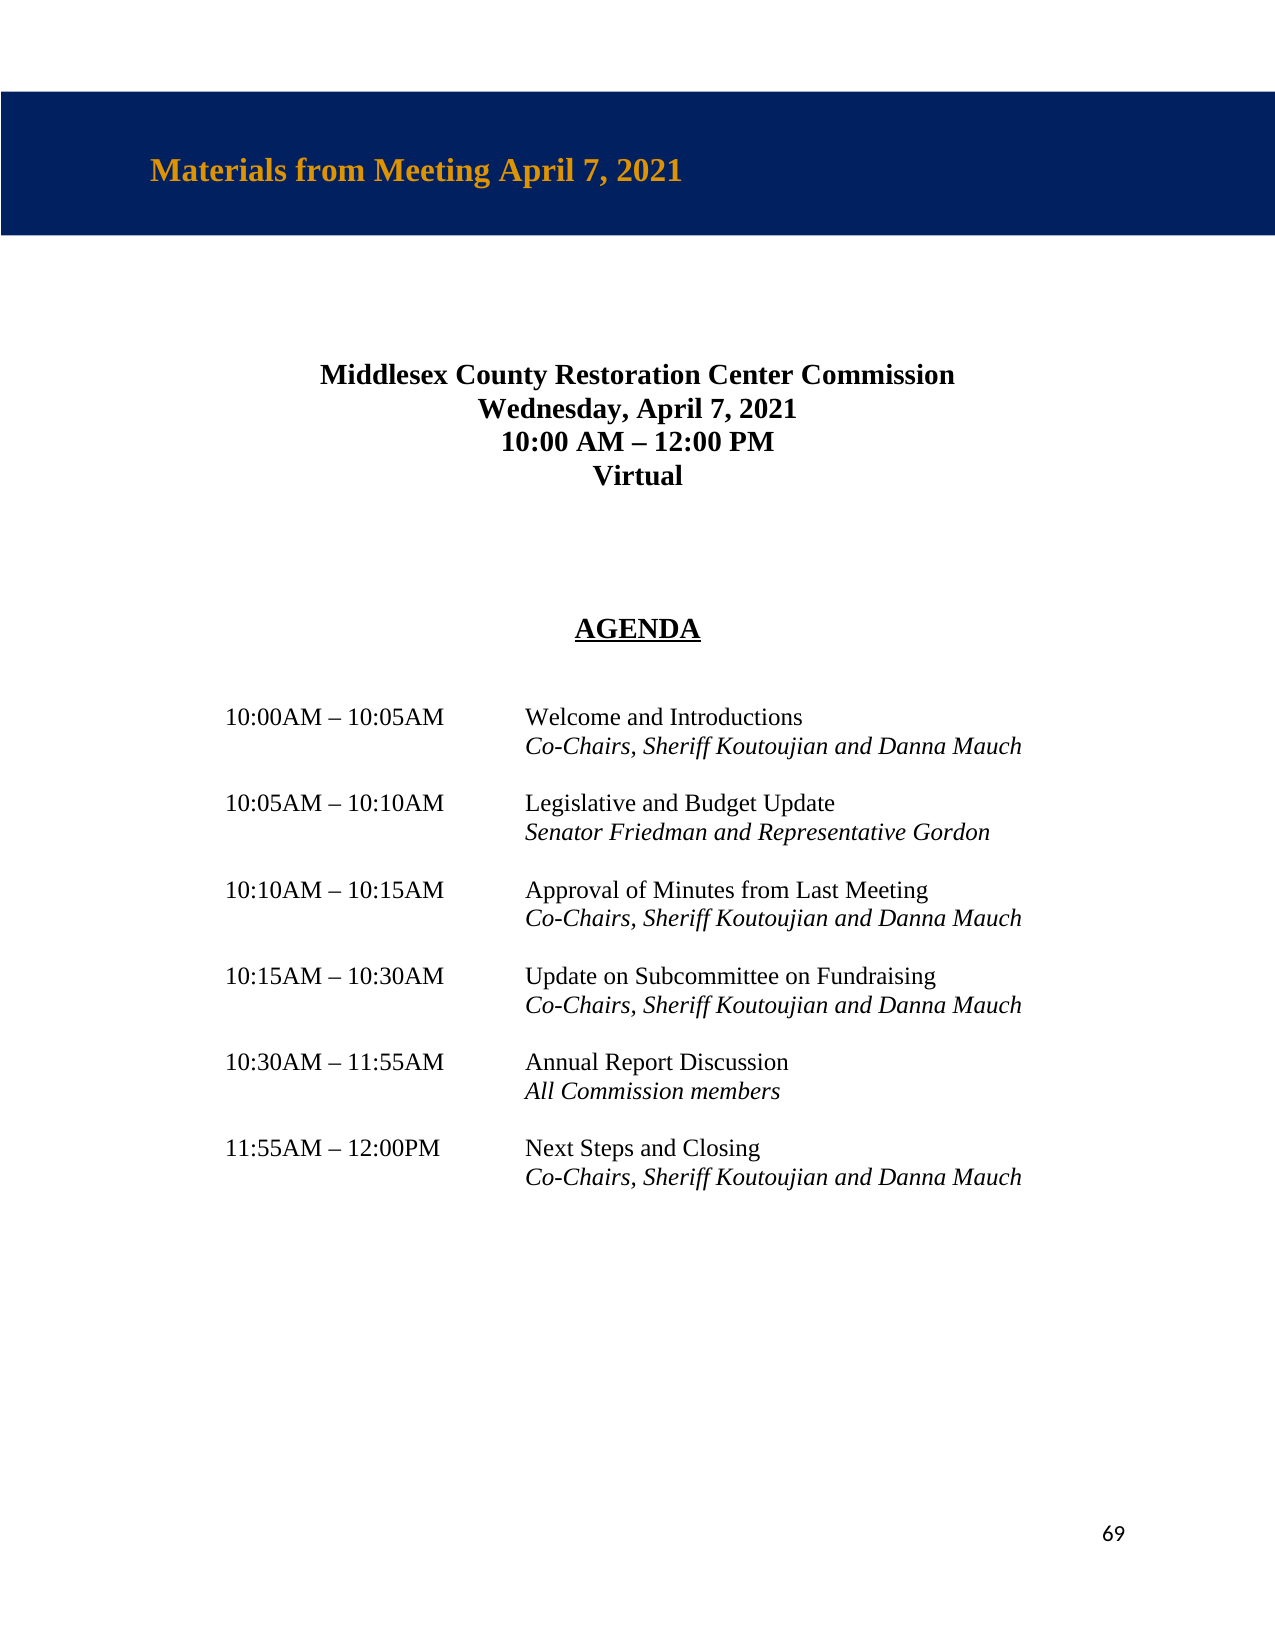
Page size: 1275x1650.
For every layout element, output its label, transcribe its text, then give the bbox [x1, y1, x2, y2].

text 10:00AM – 10:05AM Welcome and Introductions [150, 702, 1125, 731]
text Wednesday, April 7, 2021 [150, 391, 1125, 424]
text 10:10AM – 10:15AM Approval of Minutes from Last Meeting [150, 875, 1125, 903]
text AGENDA [150, 611, 1125, 645]
text 10:05AM – 10:10AM Legislative and Budget Update [150, 788, 1125, 817]
text Middlesex County Restoration Center Commission [150, 357, 1125, 391]
text All Commission members [150, 1076, 1125, 1105]
text 10:00 AM – 12:00 PM [150, 424, 1125, 458]
text 10:30AM – 11:55AM Annual Report Discussion [225, 1047, 1125, 1076]
text Materials from Meeting April 7, 2021 [150, 150, 1125, 188]
text 10:15AM – 10:30AM Update on Subcommittee on Fundraising [225, 961, 1125, 990]
text Co-Chairs, Sheriff Koutoujian and Danna Mauch [150, 731, 1125, 760]
text 11:55AM – 12:00PM Next Steps and Closing [150, 1133, 1125, 1162]
text Virtual [150, 458, 1125, 491]
text Co-Chairs, Sheriff Koutoujian and Danna Mauch [150, 990, 1125, 1018]
text Co-Chairs, Sheriff Koutoujian and Danna Mauch [150, 1162, 1125, 1191]
text Senator Friedman and Representative Gordon [150, 817, 1125, 846]
text Co-Chairs, Sheriff Koutoujian and Danna Mauch [150, 903, 1125, 932]
